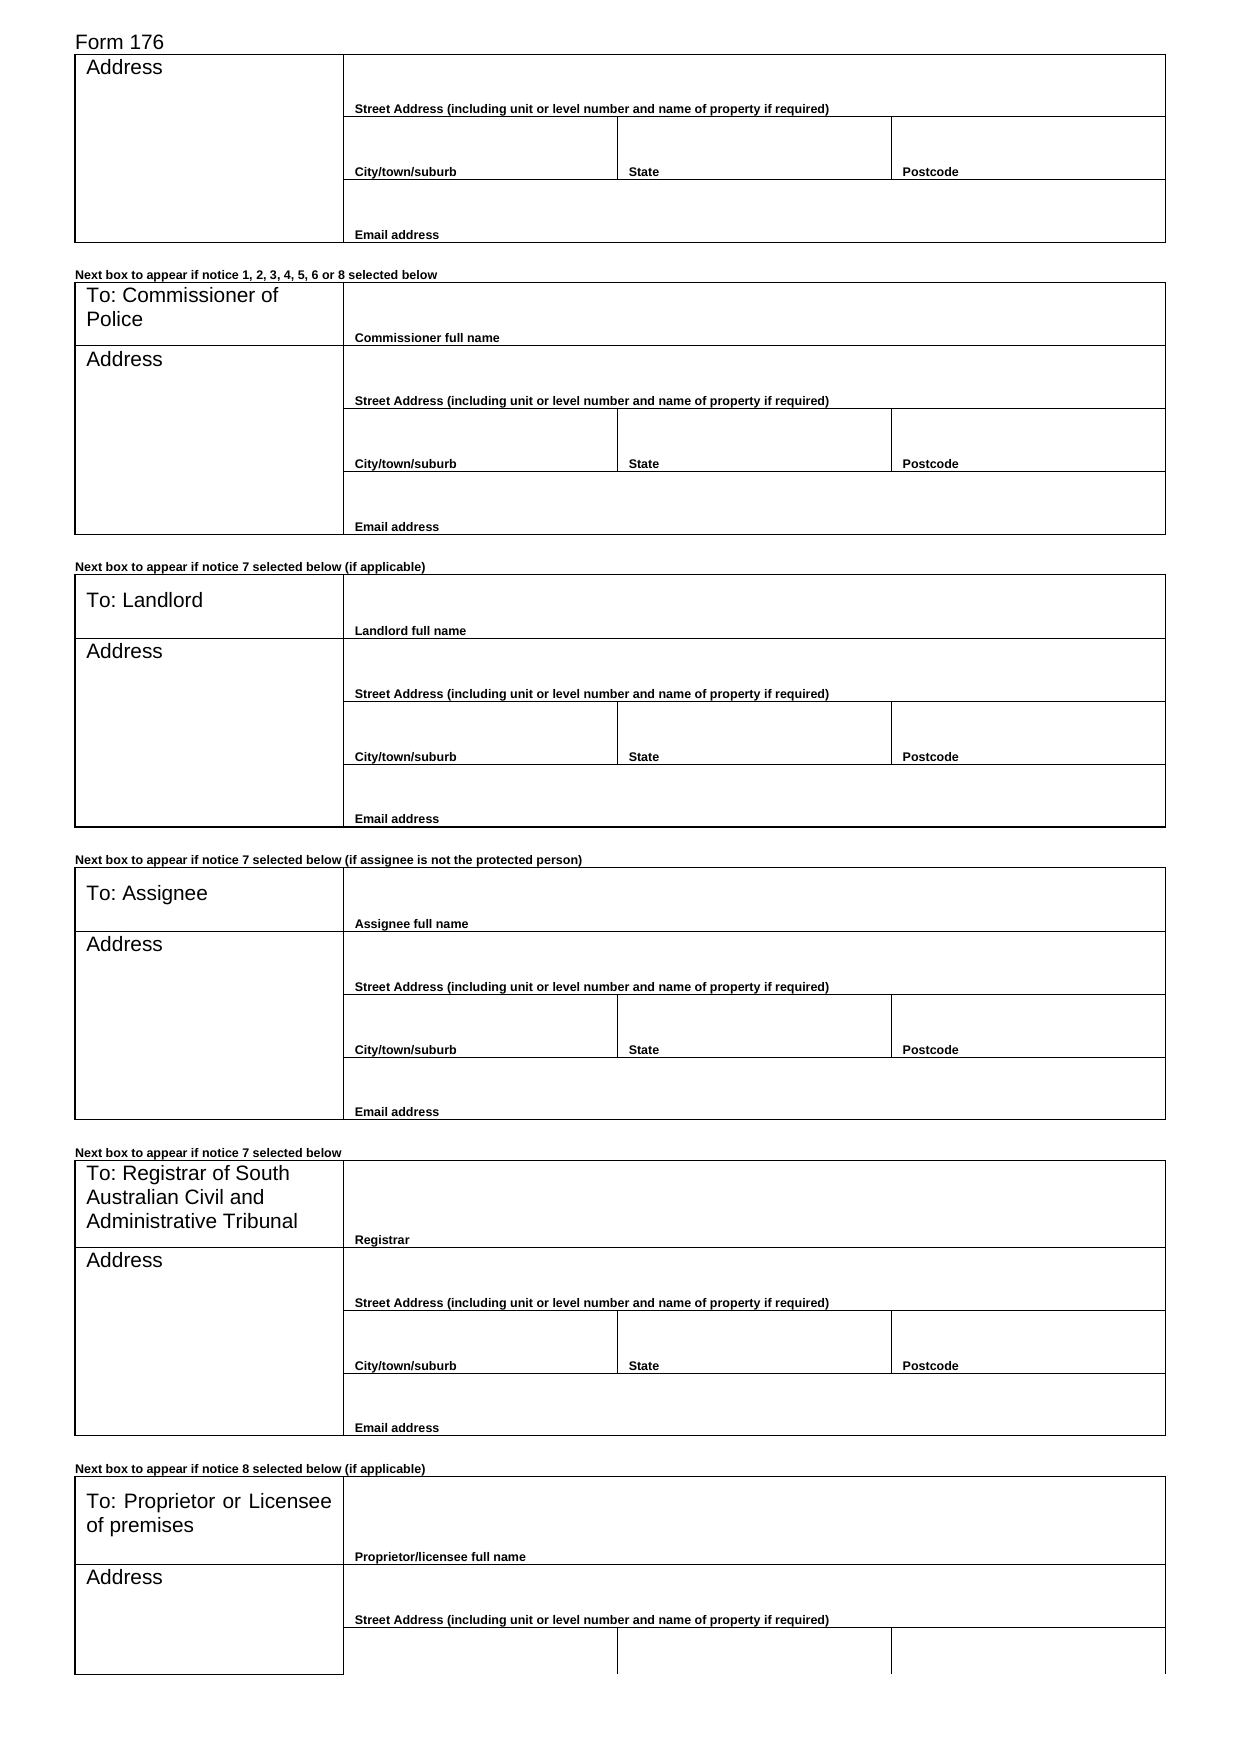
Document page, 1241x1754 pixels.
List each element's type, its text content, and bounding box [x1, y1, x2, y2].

table_cell [344, 995, 617, 1041]
table_cell Postcode [892, 1357, 1165, 1372]
table_cell Address [76, 1565, 343, 1674]
table_cell [618, 117, 891, 163]
table_cell [618, 1311, 891, 1357]
table_cell Commissioner full name [344, 331, 1165, 345]
table_cell Postcode [892, 748, 1165, 764]
table_cell City/town/suburb [344, 1041, 617, 1057]
table_cell [344, 1058, 1165, 1104]
table_cell [76, 1233, 343, 1247]
table_header To: Registrar of South Australian Civil and Administrative Tribunal [76, 1161, 343, 1233]
table_cell [344, 1248, 1165, 1294]
table_cell [344, 1565, 1165, 1611]
table_cell Address [76, 1248, 343, 1435]
table_cell City/town/suburb [344, 455, 617, 471]
table_cell [344, 932, 1165, 978]
table_cell Assignee full name [344, 917, 1165, 931]
table_cell Postcode [892, 455, 1165, 471]
table_header [344, 868, 1165, 917]
table_cell [344, 1374, 1165, 1420]
table_cell [344, 765, 1165, 811]
table_cell [618, 995, 891, 1041]
table_header [344, 575, 1165, 624]
table_cell Street Address (including unit or level number and name of property if required) [344, 686, 1165, 701]
table_cell Street Address (including unit or level number and name of property if required) [344, 979, 1165, 994]
table_cell Postcode [892, 1041, 1165, 1057]
text Next box to appear if notice 7 selected below [75, 1145, 1165, 1160]
table_cell State [618, 164, 891, 179]
table_cell Registrar [344, 1233, 1165, 1247]
table_cell [76, 1550, 343, 1564]
text Next box to appear if notice 7 selected below (if applicable) [75, 559, 1165, 574]
table_cell [76, 624, 343, 638]
table_cell City/town/suburb [344, 748, 617, 764]
table_cell Email address [344, 226, 1165, 242]
table_cell [344, 1628, 617, 1674]
table_cell [618, 1628, 891, 1674]
table_header To: Commissioner of Police [76, 283, 343, 331]
table_cell [344, 117, 617, 163]
table_cell [344, 1311, 617, 1357]
table_cell Address [76, 639, 343, 826]
table_cell State [618, 455, 891, 471]
table_cell [892, 117, 1165, 163]
table_header [344, 1477, 1165, 1549]
table_cell Landlord full name [344, 624, 1165, 638]
table_cell [344, 702, 617, 748]
table_cell Address [76, 55, 343, 242]
table_cell Email address [344, 811, 1165, 826]
table_cell [618, 702, 891, 748]
table_cell [892, 409, 1165, 455]
table_cell [76, 331, 343, 345]
table_header To: Assignee [76, 868, 343, 917]
text Next box to appear if notice 8 selected below (if applicable) [75, 1461, 1165, 1476]
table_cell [344, 1611, 1165, 1627]
text Next box to appear if notice 1, 2, 3, 4, 5, 6 or 8 selected below [75, 268, 1165, 282]
table_cell State [618, 1041, 891, 1057]
table_cell Street Address (including unit or level number and name of property if required) [344, 393, 1165, 408]
table_cell [892, 1628, 1165, 1674]
table_cell [892, 1311, 1165, 1357]
table_header [344, 283, 1165, 331]
table_cell City/town/suburb [344, 1357, 617, 1372]
text Next box to appear if notice 7 selected below (if assignee is not the protected person) [75, 852, 1165, 867]
table_cell Email address [344, 1104, 1165, 1119]
table_cell [76, 917, 343, 931]
table_cell Proprietor/licensee full name [344, 1550, 1165, 1564]
table_cell [344, 55, 1165, 101]
table_cell [344, 180, 1165, 226]
table_header To: Landlord [76, 575, 343, 624]
table_cell State [618, 748, 891, 764]
table_cell Address [76, 932, 343, 1119]
table_cell Street Address (including unit or level number and name of property if required) [344, 101, 1165, 116]
table_cell [344, 639, 1165, 686]
table_cell Postcode [892, 164, 1165, 179]
table_cell [618, 409, 891, 455]
table_cell [344, 409, 617, 455]
table_cell City/town/suburb [344, 164, 617, 179]
table_cell Email address [344, 1420, 1165, 1435]
table_header To: Proprietor or Licensee of premises [76, 1477, 343, 1549]
table_cell State [618, 1357, 891, 1372]
table_cell [892, 702, 1165, 748]
table_cell Street Address (including unit or level number and name of property if required) [344, 1294, 1165, 1310]
table_header [344, 1161, 1165, 1233]
table_cell [344, 472, 1165, 518]
table_cell Address [76, 346, 343, 533]
table_cell Email address [344, 518, 1165, 533]
table_cell [344, 346, 1165, 393]
table_cell [892, 995, 1165, 1041]
